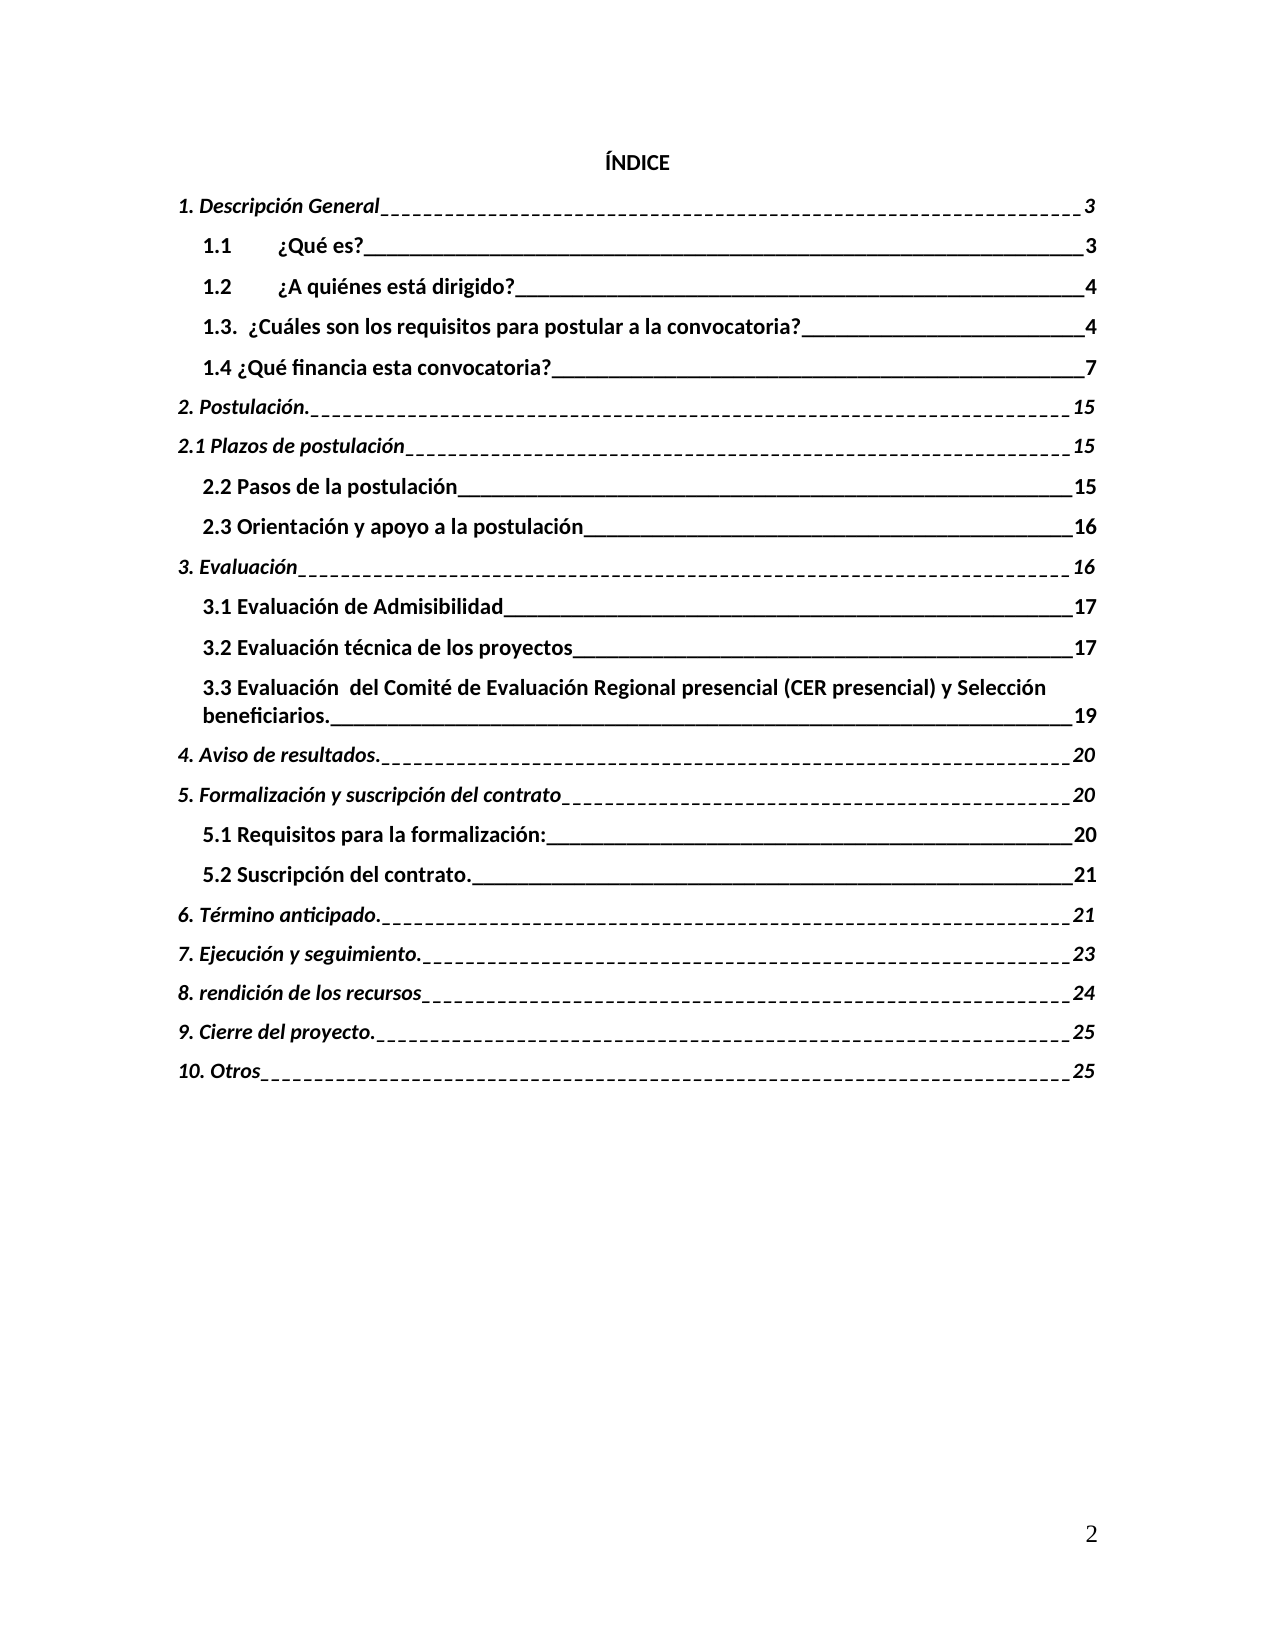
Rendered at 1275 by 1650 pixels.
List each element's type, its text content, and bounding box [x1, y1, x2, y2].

text 1.3. ¿Cuáles son los requisitos para postular a la convocatoria? 4 [202, 312, 1098, 341]
text 8. rendición de los recursos 24 [177, 979, 1098, 1006]
text ÍNDICE [177, 148, 1098, 176]
text 3. Evaluación 16 [177, 553, 1098, 579]
text 1. Descripción General 3 [177, 192, 1098, 219]
text 7. Ejecución y seguimiento. 23 [177, 940, 1098, 967]
text 10. Otros 25 [177, 1058, 1098, 1084]
text 4. Aviso de resultados. 20 [177, 742, 1098, 768]
text 9. Cierre del proyecto. 25 [177, 1018, 1098, 1045]
text 3.1 Evaluación de Admisibilidad 17 [202, 592, 1098, 620]
text 6. Término anticipado. 21 [177, 901, 1098, 928]
text 5. Formalización y suscripción del contrato 20 [177, 781, 1098, 807]
text 1.2 ¿A quiénes está dirigido? 4 [202, 272, 1098, 300]
text 2. Postulación. 15 [177, 393, 1098, 420]
text 2.3 Orientación y apoyo a la postulación 16 [202, 512, 1098, 540]
text 5.2 Suscripción del contrato. 21 [202, 861, 1098, 888]
text 1.1 ¿Qué es? 3 [202, 231, 1098, 259]
text 3.2 Evaluación técnica de los proyectos 17 [202, 633, 1098, 661]
text 3.3 Evaluación del Comité de Evaluación Regional presencial (CER presencial) y Selección beneficiarios. 19 [202, 673, 1098, 729]
text 5.1 Requisitos para la formalización: 20 [202, 820, 1098, 848]
text 2.1 Plazos de postulación 15 [177, 433, 1098, 459]
text 1.4 ¿Qué financia esta convocatoria? 7 [202, 353, 1098, 381]
text 2.2 Pasos de la postulación 15 [202, 472, 1098, 500]
